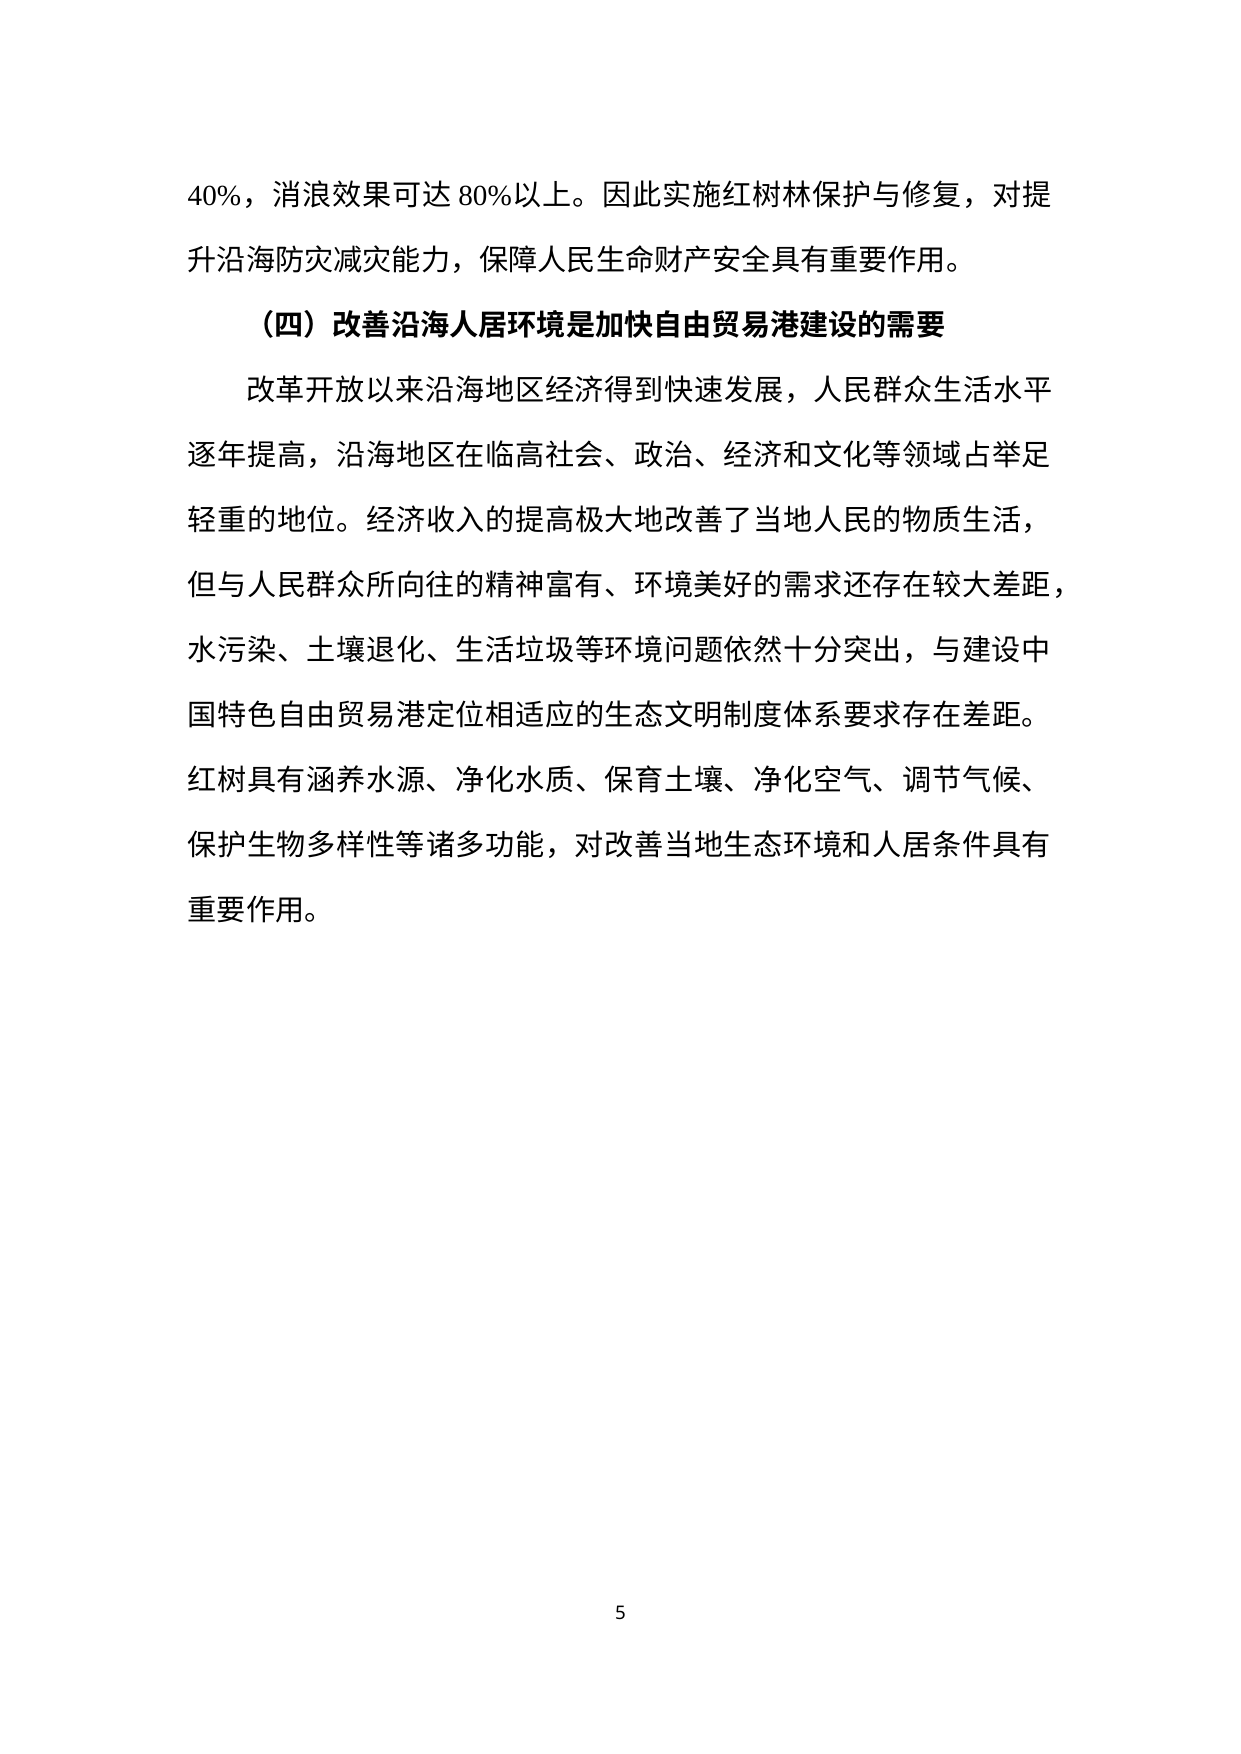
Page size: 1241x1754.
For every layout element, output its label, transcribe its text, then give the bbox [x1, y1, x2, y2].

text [187, 160, 1053, 290]
text 改革开放以来沿海地区经济得到快速发展，人民群众生活水平逐年提高，沿海地区在临高社会、政治、经济和文化等领域占举足轻重的地位。经济收入的提高极大地改善了当地人民的物质生活，但与人民群众所向往的精神富有、环境美好的需求还存在较大差距，水污染、土壤退化、生活垃圾等环境问题依然十分突出，与建设中国特色自由贸易港定位相适应的生态文明制度体系要求存在差距。红树具有涵养水源、净化水质、保育土壤、净化空气、调节气候、保护生物多样性等诸多功能，对改善当地生态环境和人居条件具有重要作用。 [187, 355, 1053, 940]
text （四）改善沿海人居环境是加快自由贸易港建设的需要 [187, 290, 1053, 355]
